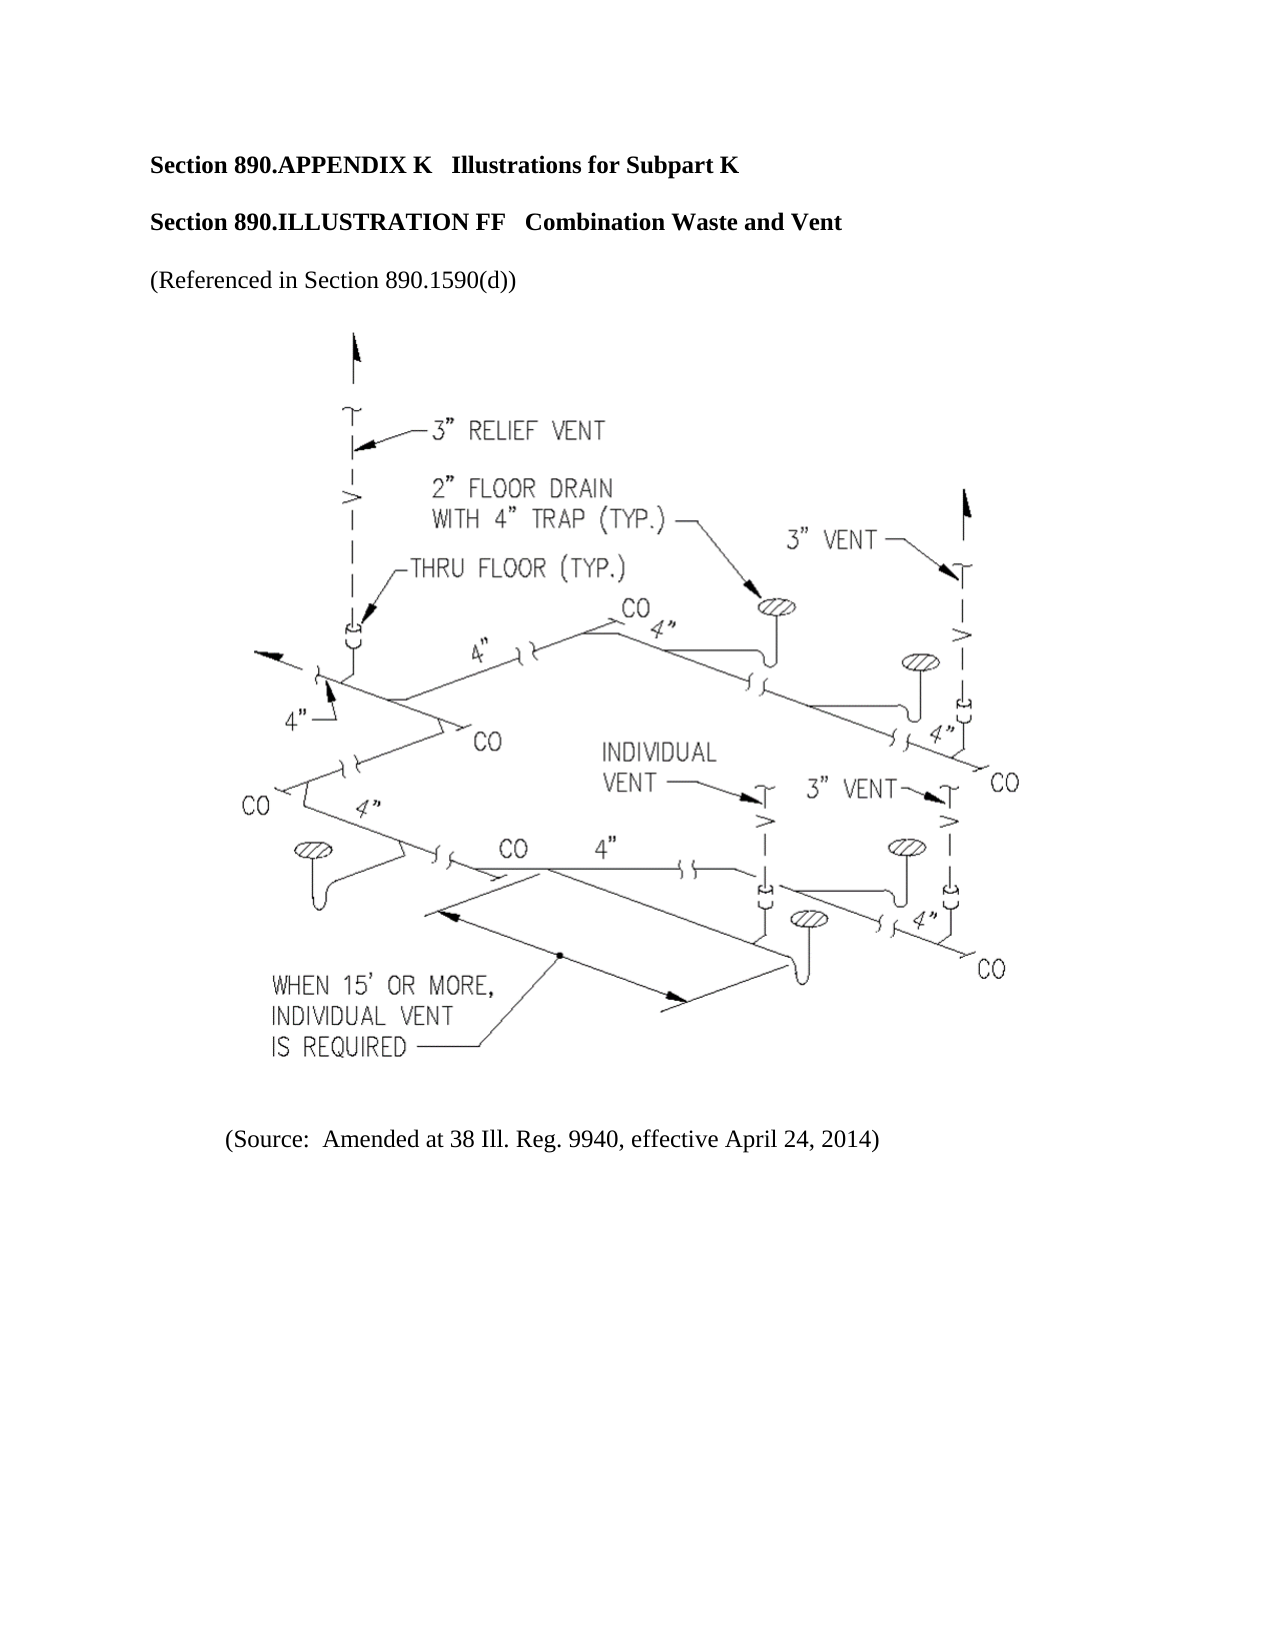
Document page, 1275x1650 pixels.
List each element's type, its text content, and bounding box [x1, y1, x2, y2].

text Section 890.APPENDIX K Illustrations for Subpart K [150, 150, 1125, 179]
picture [228, 322, 1048, 1067]
text (Source: Amended at 38 Ill. Reg. 9940, effective April 24, 2014) [225, 1124, 1125, 1153]
text (Referenced in Section 890.1590(d)) [150, 265, 1125, 294]
text Section 890.ILLUSTRATION FF Combination Waste and Vent [150, 207, 1125, 236]
